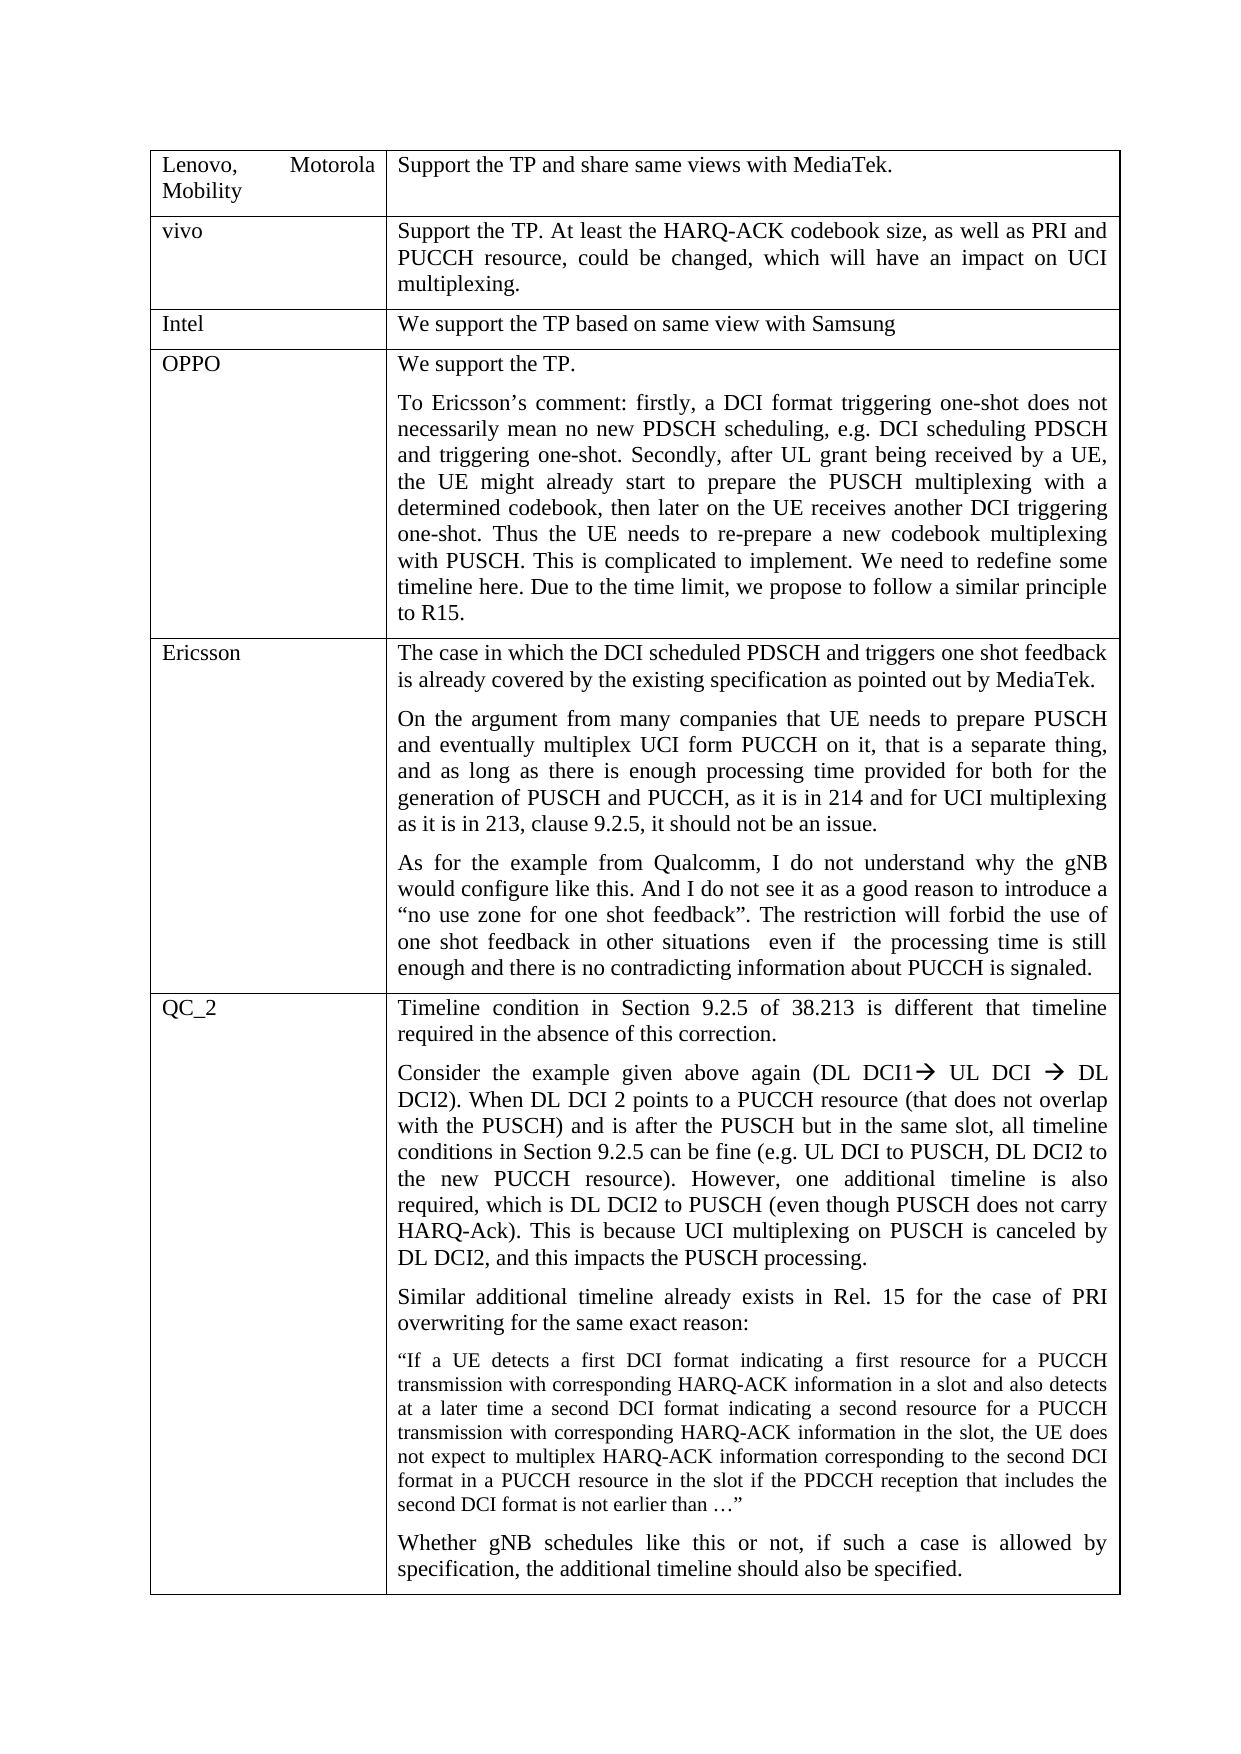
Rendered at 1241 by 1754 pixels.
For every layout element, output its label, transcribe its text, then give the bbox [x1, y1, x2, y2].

table_cell Intel [151, 310, 386, 349]
table_cell QC_2 [151, 994, 386, 1594]
table_cell Ericsson [151, 639, 386, 993]
table_cell The case in which the DCI scheduled PDSCH and triggers one shot feedback is already covered by the existing specification as pointed out by MediaTek. On the argument from many companies that UE needs to prepare PUSCH and eventually multiplex UCI form PUCCH on it, that is a separate thing, and as long as there is enough processing time provided for both for the generation of PUSCH and PUCCH, as it is in 214 and for UCI multiplexing as it is in 213, clause 9.2.5, it should not be an issue. As for the example from Qualcomm, I do not understand why the gNB would configure like this. And I do not see it as a good reason to introduce a “no use zone for one shot feedback”. The restriction will forbid the use of one shot feedback in other situations even if the processing time is still enough and there is no contradicting information about PUCCH is signaled. [387, 639, 1119, 993]
table_cell Support the TP. At least the HARQ-ACK codebook size, as well as PRI and PUCCH resource, could be changed, which will have an impact on UCI multiplexing. [387, 217, 1119, 309]
table_cell OPPO [151, 350, 386, 638]
table_cell vivo [151, 217, 386, 309]
table_cell Support the TP and share same views with MediaTek. [387, 151, 1119, 216]
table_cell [387, 994, 1119, 1594]
table_cell We support the TP based on same view with Samsung [387, 310, 1119, 349]
table_cell Lenovo, Motorola Mobility [151, 151, 386, 216]
table_cell We support the TP. To Ericsson’s comment: firstly, a DCI format triggering one-shot does not necessarily mean no new PDSCH scheduling, e.g. DCI scheduling PDSCH and triggering one-shot. Secondly, after UL grant being received by a UE, the UE might already start to prepare the PUSCH multiplexing with a determined codebook, then later on the UE receives another DCI triggering one-shot. Thus the UE needs to re-prepare a new codebook multiplexing with PUSCH. This is complicated to implement. We need to redefine some timeline here. Due to the time limit, we propose to follow a similar principle to R15. [387, 350, 1119, 638]
